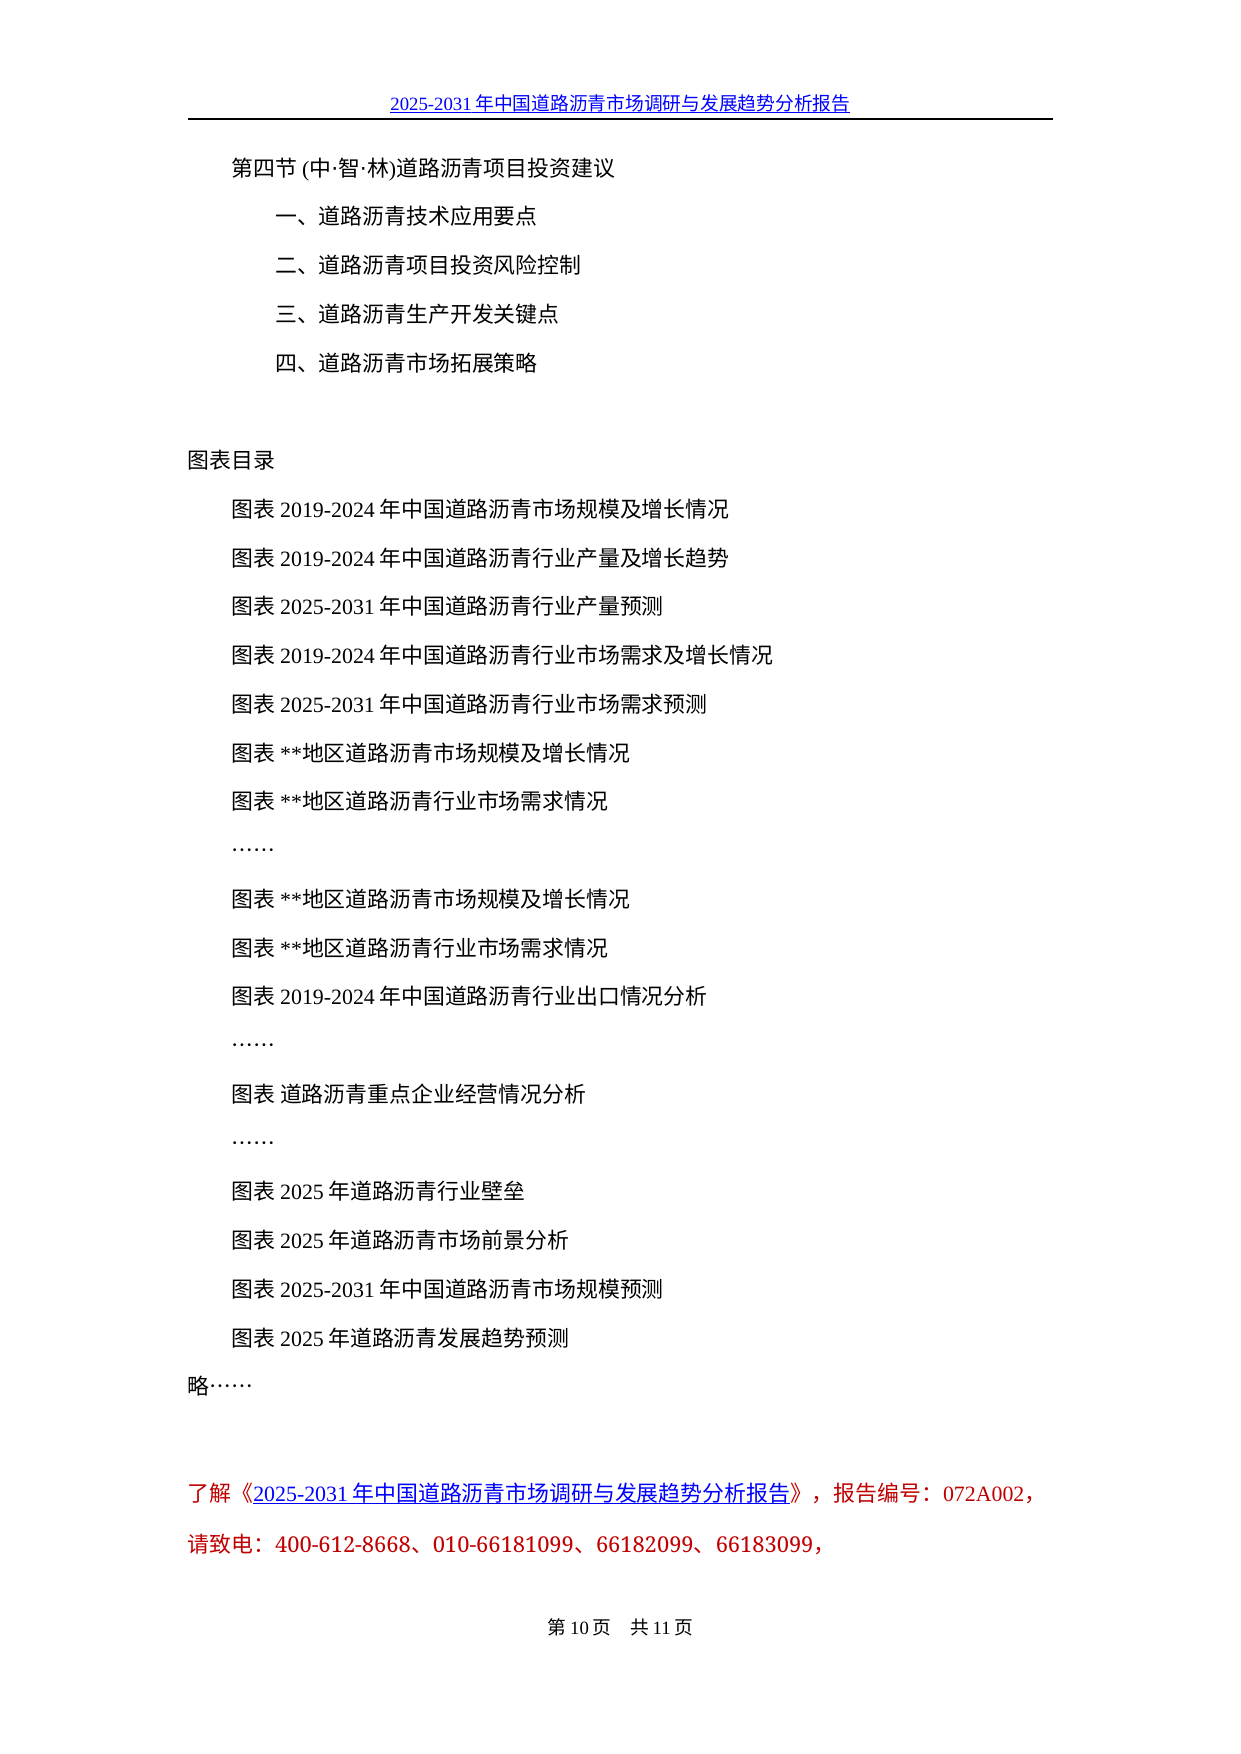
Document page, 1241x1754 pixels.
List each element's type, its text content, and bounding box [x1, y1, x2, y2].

text 了解《2025-2031年中国道路沥青市场调研与发展趋势分析报告》，报告编号：072A002， [187, 1475, 1053, 1508]
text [187, 150, 1053, 1401]
text 请致电：400-612-8668、010-66181099、66182099、66183099， [187, 1527, 1053, 1559]
